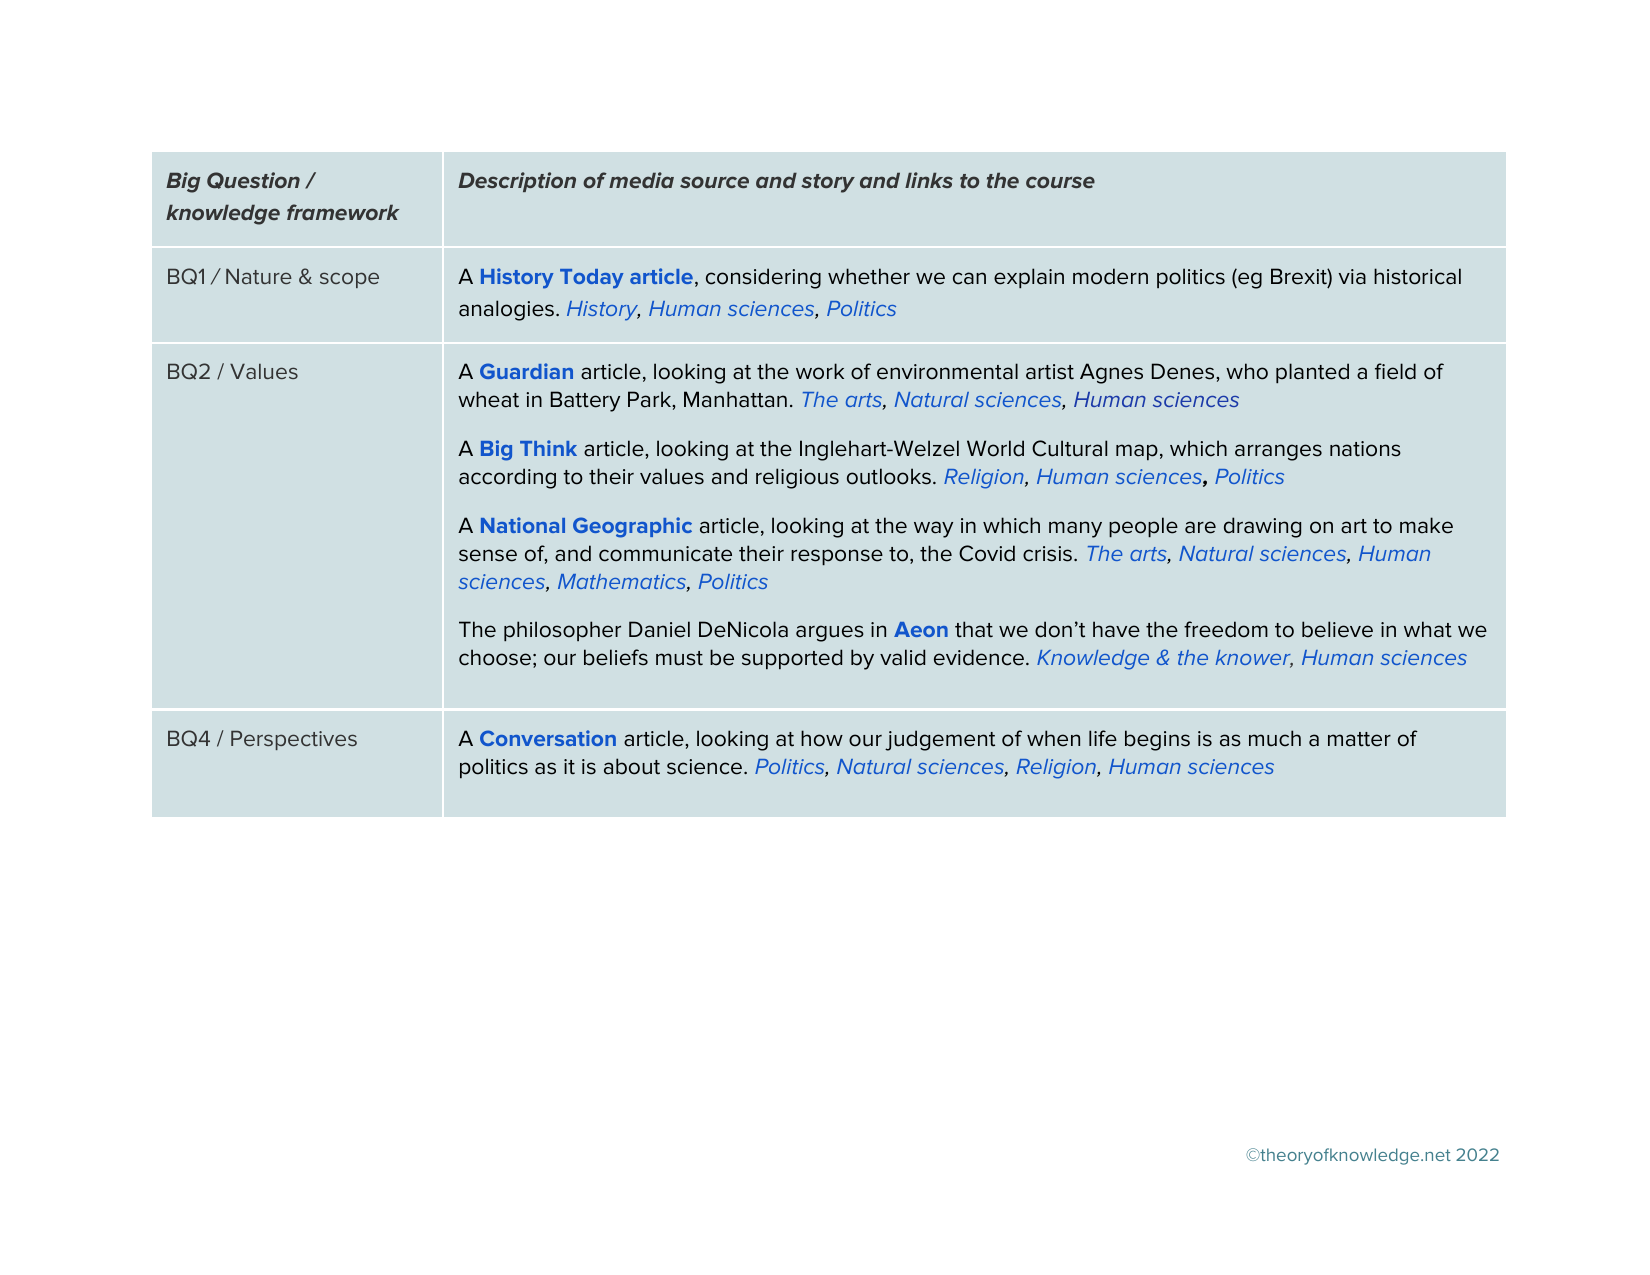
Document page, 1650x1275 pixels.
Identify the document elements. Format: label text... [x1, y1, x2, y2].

table_cell A History Today article, considering whether we can explain modern politics (eg Brexit) via historical analogies. History, Human sciences, Politics [444, 248, 1506, 342]
table_cell A Conversation article, looking at how our judgement of when life begins is as much a matter of politics as it is about science. Politics, Natural sciences, Religion, Human sciences [444, 711, 1506, 817]
table_cell Description of media source and story and links to the course [444, 152, 1506, 246]
table_cell BQ4 / Perspectives [152, 711, 442, 817]
table_cell A Guardian article, looking at the work of environmental artist Agnes Denes, who planted a field of wheat in Battery Park, Manhattan. The arts, Natural sciences, Human sciences A Big Think article, looking at the Inglehart-Welzel World Cultural map, which arranges nations according to their values and religious outlooks. Religion, Human sciences, Politics A National Geographic article, looking at the way in which many people are drawing on art to make sense of, and communicate their response to, the Covid crisis. The arts, Natural sciences, Human sciences, Mathematics, Politics The philosopher Daniel DeNicola argues in Aeon that we don’t have the freedom to believe in what we choose; our beliefs must be supported by valid evidence. Knowledge & the knower, Human sciences [444, 344, 1506, 708]
table_cell BQ1 / Nature & scope [152, 248, 442, 342]
table_cell BQ2 / Values [152, 344, 442, 708]
table_cell Big Question / knowledge framework [152, 152, 442, 246]
